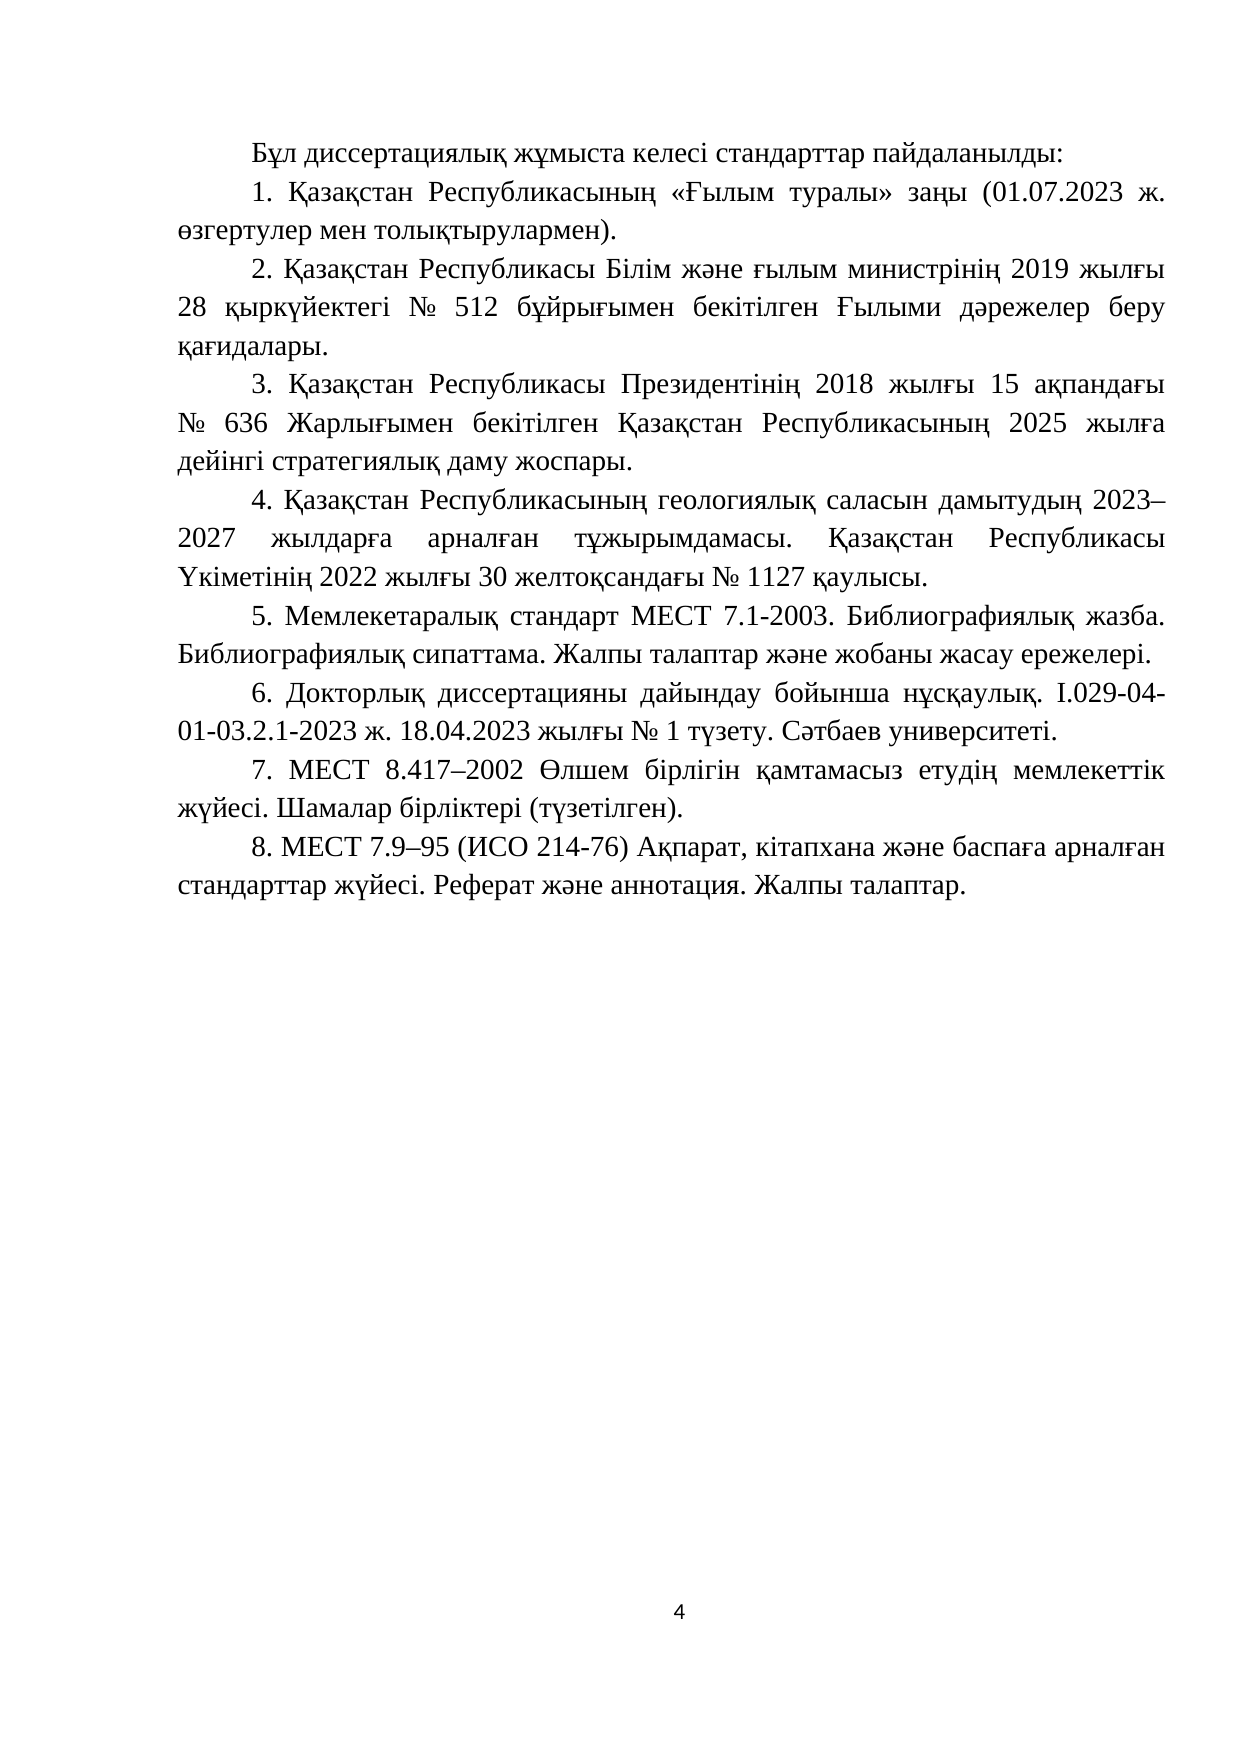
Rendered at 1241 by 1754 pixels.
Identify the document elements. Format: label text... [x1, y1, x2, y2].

text 3. Қазақстан Республикасы Президентінің 2018 жылғы 15 ақпандағы № 636 Жарлығымен бекітілген Қазақстан Республикасының 2025 жылға дейінгі стратегиялық даму жоспары. [177, 366, 1166, 477]
text 6. Докторлық диссертацияны дайындау бойынша нұсқаулық. I.029-04-01-03.2.1-2023 ж. 18.04.2023 жылғы № 1 түзету. Сәтбаев университеті. [177, 675, 1166, 747]
text 8. МЕСТ 7.9–95 (ИСО 214-76) Ақпарат, кітапхана және баспаға арналған стандарттар жүйесі. Реферат және аннотация. Жалпы талаптар. [177, 829, 1166, 901]
text 2. Қазақстан Республикасы Білім және ғылым министрінің 2019 жылғы 28 қыркүйектегі № 512 бұйрығымен бекітілген Ғылыми дәрежелер беру қағидалары. [177, 251, 1166, 361]
text 7. МЕСТ 8.417–2002 Өлшем бірлігін қамтамасыз етудің мемлекеттік жүйесі. Шамалар бірліктері (түзетілген). [177, 752, 1166, 824]
text Бұл диссертациялық жұмыста келесі стандарттар пайдаланылды: [177, 135, 1166, 169]
text 1. Қазақстан Республикасының «Ғылым туралы» заңы (01.07.2023 ж. өзгертулер мен толықтырулармен). [177, 174, 1166, 246]
text 5. Мемлекетаралық стандарт МЕСТ 7.1-2003. Библиографиялық жазба. Библиографиялық сипаттама. Жалпы талаптар және жобаны жасау ережелері. [177, 598, 1166, 670]
text 4. Қазақстан Республикасының геологиялық саласын дамытудың 2023–2027 жылдарға арналған тұжырымдамасы. Қазақстан Республикасы Үкіметінің 2022 жылғы 30 желтоқсандағы № 1127 қаулысы. [177, 482, 1166, 593]
